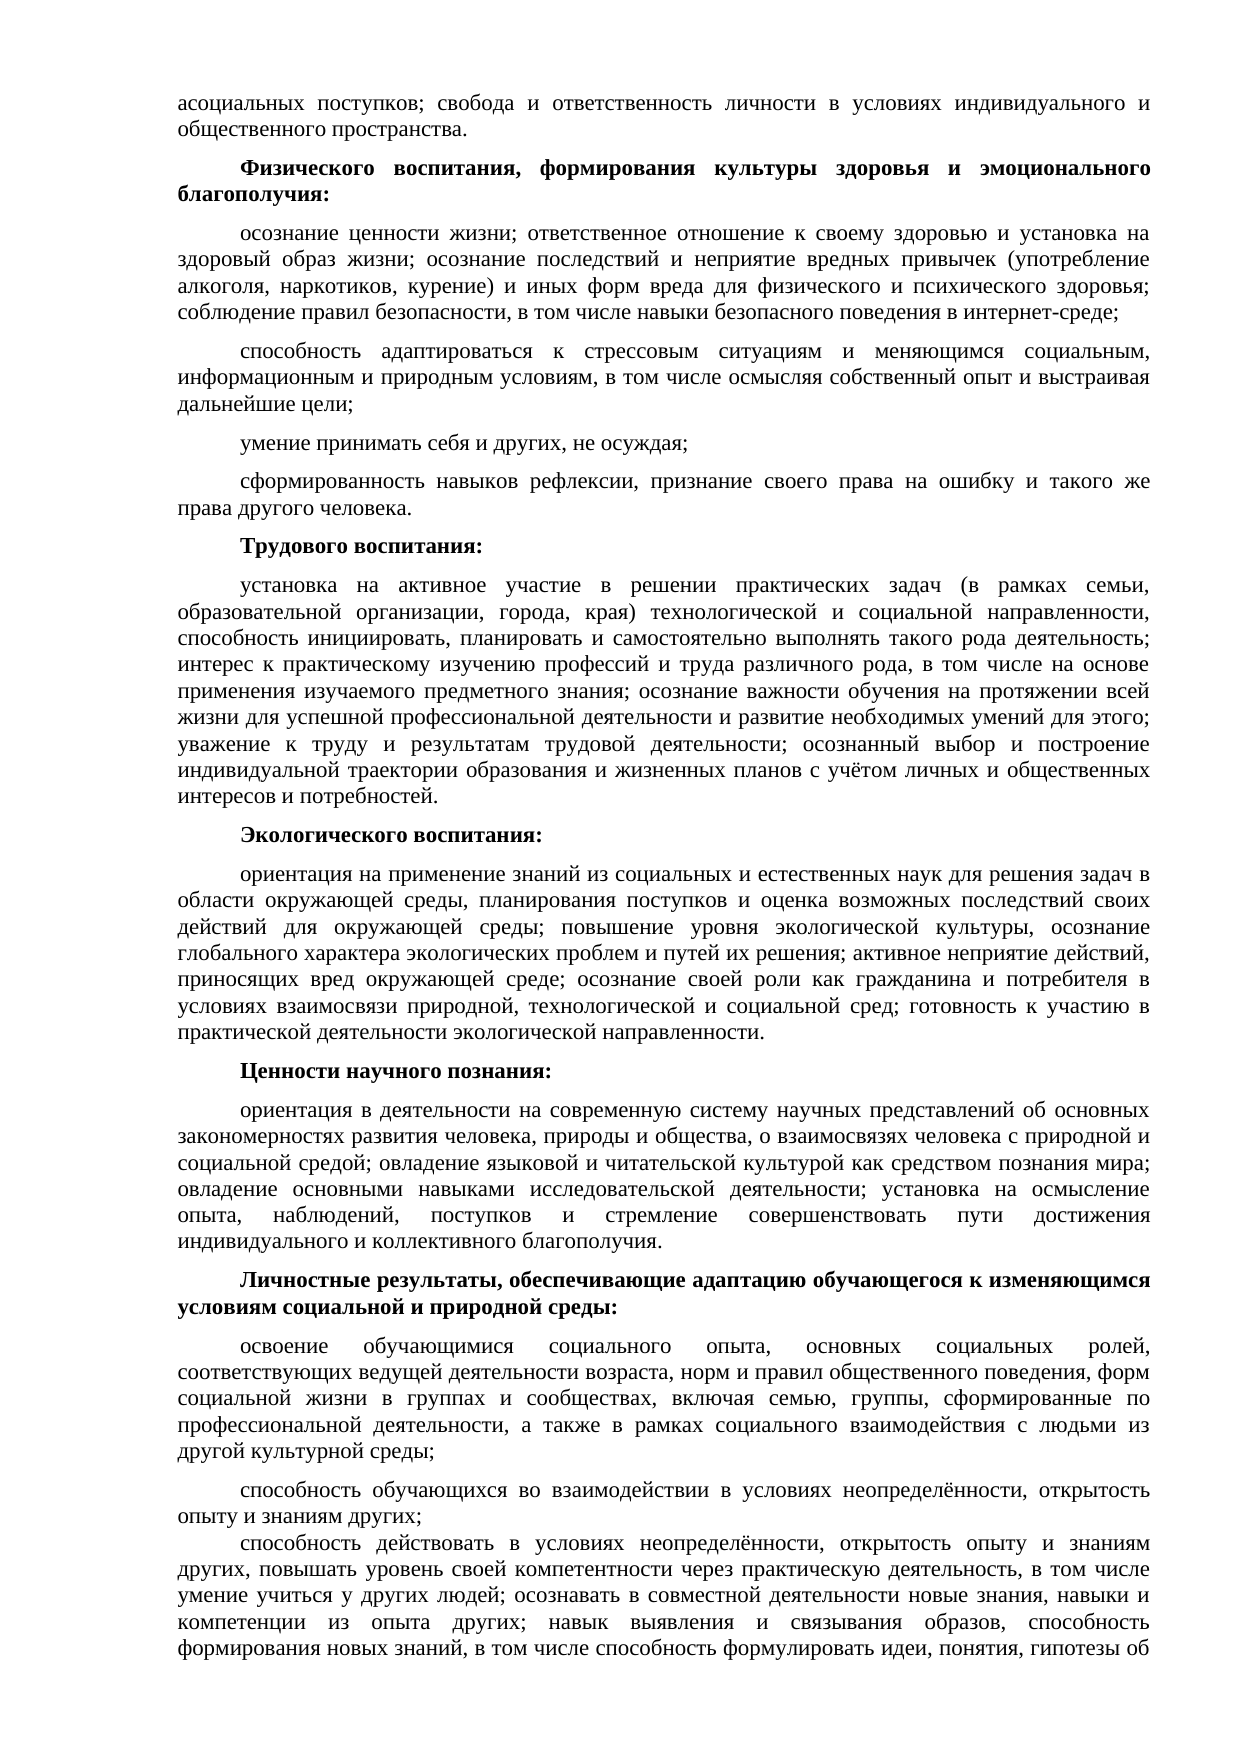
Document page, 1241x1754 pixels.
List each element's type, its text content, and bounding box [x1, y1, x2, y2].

text ориентация на применение знаний из социальных и естественных наук для решения задач в области окружающей среды, планирования поступков и оценка возможных последствий своих действий для окружающей среды; повышение уровня экологической культуры, осознание глобального характера экологических проблем и путей их решения; активное неприятие действий, приносящих вред окружающей среде; осознание своей роли как гражданина и потребителя в условиях взаимос­вязи природной, технологической и социальной сред; готовность к участию в практической деятельности экологической направленности. [177, 860, 1152, 1044]
text Экологического воспитания: [177, 821, 1152, 847]
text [177, 1529, 1152, 1660]
text Личностные результаты, обеспечивающие адаптацию обучающегося к изменяющимся условиям социальной и природной среды: [177, 1266, 1152, 1319]
text способность обучающихся во взаимодействии в условиях неопределённости, открытость опыту и знаниям других; [177, 1476, 1152, 1529]
text Трудового воспитания: [177, 533, 1152, 559]
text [177, 89, 1152, 141]
text ориентация в деятельности на современную систему научных представлений об основных закономерностях развития человека, природы и общества, о взаимосвязях человека с природной и социальной средой; овладение языковой и читательской культурой как средством познания мира; овладение основными навыками исследовательской деятельности; установка на осмысление опыта, наблюдений, поступков и стремление совершенствовать пути достижения индивидуального и коллективного благополучия. [177, 1096, 1152, 1254]
text освоение обучающимися социального опыта, основных социальных ролей, соответствующих ведущей деятельности возраста, норм и правил общественного поведения, форм социальной жизни в группах и сообществах, включая семью, группы, сформированные по профессиональной деятельности, а также в рамках социального взаимодействия с людьми из другой культурной среды; [177, 1332, 1152, 1463]
text осознание ценности жизни; ответственное отношение к своему здоровью и установка на здоровый образ жизни; осознание последствий и неприятие вредных привычек (употребление алкоголя, наркотиков, курение) и иных форм вреда для физического и психического здоровья; соблюдение правил безопасности, в том числе навыки безопасного поведения в интернет-среде; [177, 219, 1152, 324]
text Физического воспитания, формирования культуры здоровья и эмоционального благополучия: [177, 154, 1152, 207]
text сформированность навыков рефлексии, признание своего права на ошибку и такого же права другого человека. [177, 467, 1152, 520]
text способность адаптироваться к стрессовым ситуациям и меняющимся социальным, информационным и природным условиям, в том числе осмысляя собственный опыт и выстраивая дальнейшие цели; [177, 337, 1152, 416]
text Ценности научного познания: [177, 1057, 1152, 1083]
text установка на активное участие в решении практических задач (в рамках семьи, образовательной организации, города, края) технологической и социальной направленности, способность инициировать, планировать и самостоятельно выполнять такого рода деятельность; интерес к практическому изучению профессий и труда различного рода, в том числе на основе применения изучаемого предметного знания; осознание важности обучения на протяжении всей жизни для успешной профессиональной деятельности и развитие необходимых умений для этого; уважение к труду и результатам трудовой деятельности; осознанный выбор и построение индивидуальной траектории образования и жизненных планов с учётом личных и общественных интересов и потребностей. [177, 571, 1152, 809]
text умение принимать себя и других, не осуждая; [177, 428, 1152, 455]
